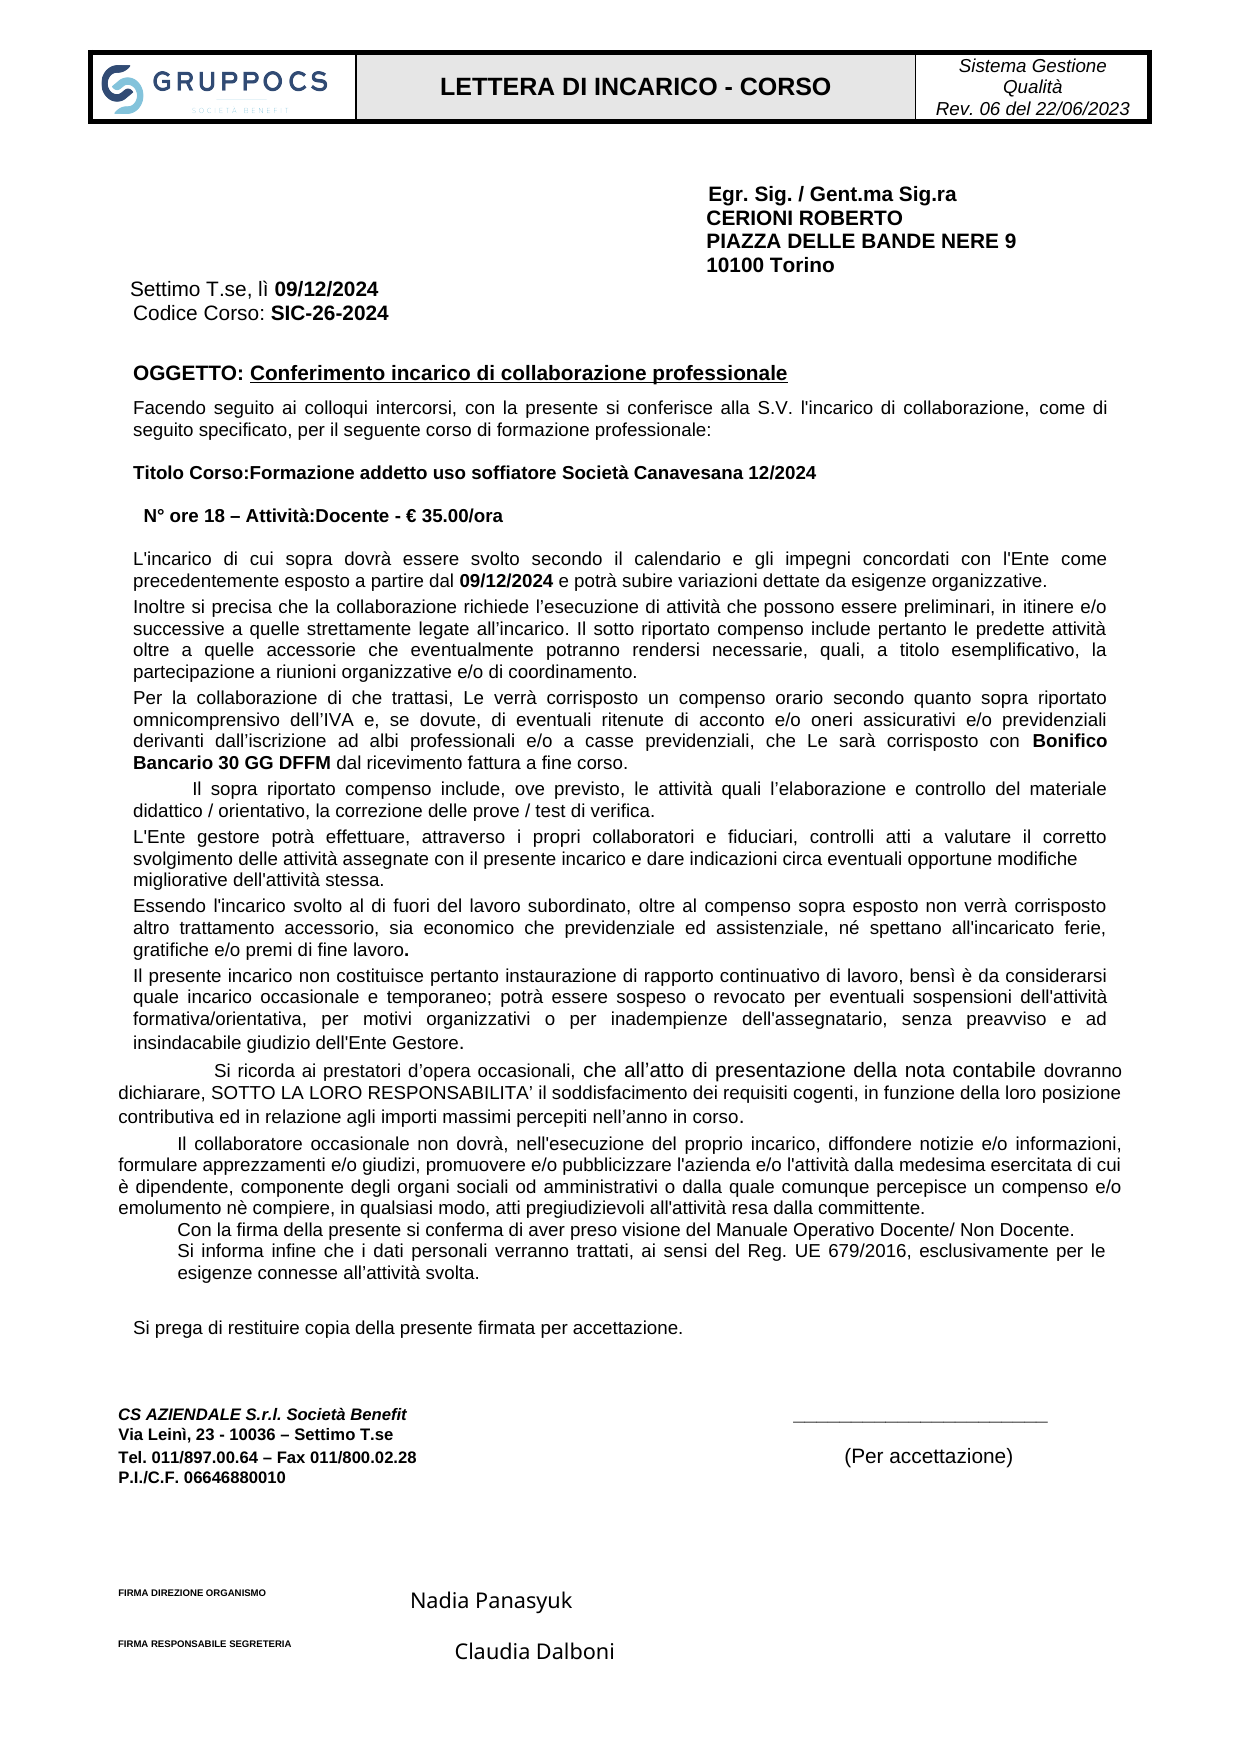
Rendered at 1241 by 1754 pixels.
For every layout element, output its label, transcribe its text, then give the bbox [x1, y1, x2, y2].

text L'Ente gestore potrà effettuare, attraverso i propri collaboratori e fiduciari, controlli atti a valutare il corretto svolgimento delle attività assegnate con il presente incarico e dare indicazioni circa eventuali opportune modifiche [133, 826, 1107, 869]
text Titolo Corso:Formazione addetto uso soffiatore Società Canavesana 12/2024 [133, 462, 1107, 483]
text Settimo T.se, lì 09/12/2024 [118, 277, 1122, 301]
table_cell FIRMA RESPONSABILE SEGRETERIA [107, 1615, 443, 1666]
text OGGETTO: Conferimento incarico di collaborazione professionale [133, 361, 1107, 385]
text Inoltre si precisa che la collaborazione richiede l’esecuzione di attività che possono essere preliminari, in itinere e/o successive a quelle strettamente legate all’incarico. Il sotto riportato compenso include pertanto le predette attività oltre a quelle accessorie che eventualmente potranno rendersi necessarie, quali, a titolo esemplificativo, la partecipazione a riunioni organizzative e/o di coordinamento. [133, 596, 1107, 682]
text Codice Corso: SIC-26-2024 [133, 301, 1122, 325]
text CS AZIENDALE S.r.l. Società Benefit ______________________ [118, 1401, 1107, 1425]
text Per la collaborazione di che trattasi, Le verrà corrisposto un compenso orario secondo quanto sopra riportato omnicomprensivo dell’IVA e, se dovute, di eventuali ritenute di acconto e/o oneri assicurativi e/o previdenziali derivanti dall’iscrizione ad albi professionali e/o a casse previdenziali, che Le sarà corrisposto con Bonifico Bancario 30 GG DFFM dal ricevimento fattura a fine corso. [133, 687, 1107, 773]
picture [101, 65, 331, 115]
text Il sopra riportato compenso include, ove previsto, le attività quali l’elaborazione e controllo del materiale didattico / orientativo, la correzione delle prove / test di verifica. [133, 778, 1107, 821]
text Il presente incarico non costituisce pertanto instaurazione di rapporto continuativo di lavoro, bensì è da considerarsi quale incarico occasionale e temporaneo; potrà essere sospeso o revocato per eventuali sospensioni dell'attività formativa/orientativa, per motivi organizzativi o per inadempienze dell'assegnatario, senza preavviso e ad insindacabile giudizio dell'Ente Gestore. [133, 965, 1107, 1053]
text 10100 Torino [118, 253, 1122, 277]
table_header FIRMA DIREZIONE ORGANISMO [107, 1564, 399, 1615]
text Via Leinì, 23 - 10036 – Settimo T.se [118, 1425, 1107, 1444]
text Si ricorda ai prestatori d’opera occasionali, che all’atto di presentazione della nota contabile dovranno dichiarare, SOTTO LA LORO RESPONSABILITA’ il soddisfacimento dei requisiti cogenti, in funzione della loro posizione contributiva ed in relazione agli importi massimi percepiti nell’anno in corso. [118, 1058, 1122, 1128]
text Con la firma della presente si conferma di aver preso visione del Manuale Operativo Docente/ Non Docente. [118, 1219, 1122, 1240]
text Tel. 011/897.00.64 – Fax 011/800.02.28 (Per accettazione) [118, 1444, 1107, 1468]
table_cell Claudia Dalboni [443, 1615, 1126, 1666]
text N° ore 18 – Attività:Docente - € 35.00/ora [133, 505, 1107, 526]
text P.I./C.F. 06646880010 [118, 1468, 1107, 1487]
text CERIONI ROBERTO [118, 205, 1122, 229]
text Il collaboratore occasionale non dovrà, nell'esecuzione del proprio incarico, diffondere notizie e/o informazioni, formulare apprezzamenti e/o giudizi, promuovere e/o pubblicizzare l'azienda e/o l'attività dalla medesima esercitata di cui è dipendente, componente degli organi sociali od amministrativi o dalla quale comunque percepisce un compenso e/o emolumento nè compiere, in qualsiasi modo, atti pregiudizievoli all'attività resa dalla committente. [118, 1132, 1122, 1219]
text Essendo l'incarico svolto al di fuori del lavoro subordinato, oltre al compenso sopra esposto non verrà corrisposto altro trattamento accessorio, sia economico che previdenziale ed assistenziale, né spettano all'incaricato ferie, gratifiche e/o premi di fine lavoro. [133, 895, 1107, 960]
text Si prega di restituire copia della presente firmata per accettazione. [133, 1317, 1107, 1338]
text Egr. Sig. / Gent.ma Sig.ra [634, 181, 1122, 205]
table_header Nadia Panasyuk [399, 1564, 856, 1615]
text Facendo seguito ai colloqui intercorsi, con la presente si conferisce alla S.V. l'incarico di collaborazione, come di seguito specificato, per il seguente corso di formazione professionale: [133, 397, 1107, 440]
text Si informa infine che i dati personali verranno trattati, ai sensi del Reg. UE 679/2016, esclusivamente per le esigenze connesse all’attività svolta. [177, 1240, 1107, 1283]
text migliorative dell'attività stessa. [133, 869, 1107, 891]
text L'incarico di cui sopra dovrà essere svolto secondo il calendario e gli impegni concordati con l'Ente come precedentemente esposto a partire dal 09/12/2024 e potrà subire variazioni dettate da esigenze organizzative. [133, 548, 1107, 591]
text PIAZZA DELLE BANDE NERE 9 [118, 229, 1122, 253]
